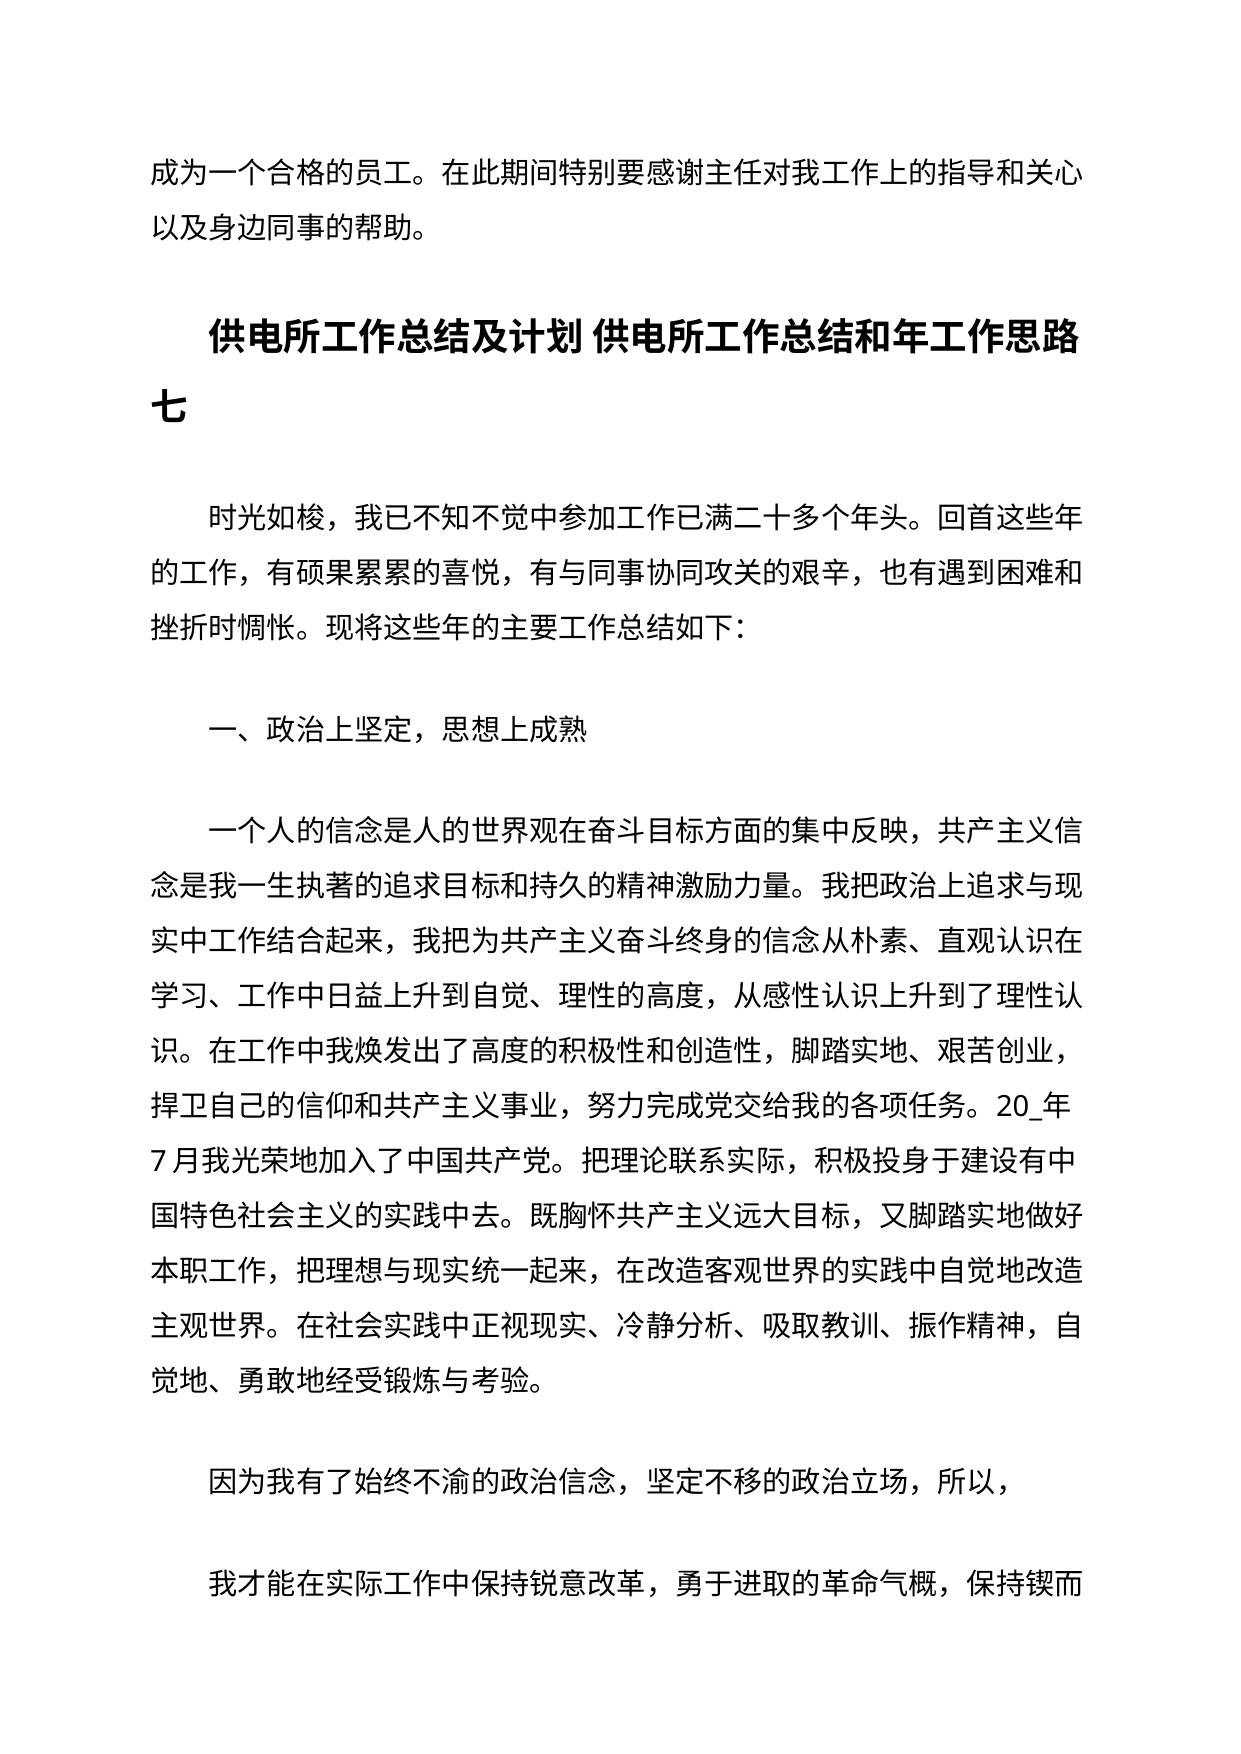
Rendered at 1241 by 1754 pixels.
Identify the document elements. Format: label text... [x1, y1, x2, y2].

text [150, 150, 1090, 247]
text 一、政治上坚定，思想上成熟 [150, 706, 1090, 748]
text 因为我有了始终不渝的政治信念，坚定不移的政治立场，所以， [150, 1459, 1090, 1501]
text 一个人的信念是人的世界观在奋斗目标方面的集中反映，共产主义信念是我一生执著的追求目标和持久的精神激励力量。我把政治上追求与现实中工作结合起来，我把为共产主义奋斗终身的信念从朴素、直观认识在学习、工作中日益上升到自觉、理性的高度，从感性认识上升到了理性认识。在工作中我焕发出了高度的积极性和创造性，脚踏实地、艰苦创业，捍卫自己的信仰和共产主义事业，努力完成党交给我的各项任务。20_年7月我光荣地加入了中国共产党。把理论联系实际，积极投身于建设有中国特色社会主义的实践中去。既胸怀共产主义远大目标，又脚踏实地做好本职工作，把理想与现实统一起来，在改造客观世界的实践中自觉地改造主观世界。在社会实践中正视现实、冷静分析、吸取教训、振作精神，自觉地、勇敢地经受锻炼与考验。 [150, 808, 1090, 1399]
text 供电所工作总结及计划 供电所工作总结和年工作思路七 [150, 307, 1090, 431]
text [150, 1561, 1090, 1603]
text 时光如梭，我已不知不觉中参加工作已满二十多个年头。回首这些年的工作，有硕果累累的喜悦，有与同事协同攻关的艰辛，也有遇到困难和挫折时惆怅。现将这些年的主要工作总结如下： [150, 494, 1090, 647]
